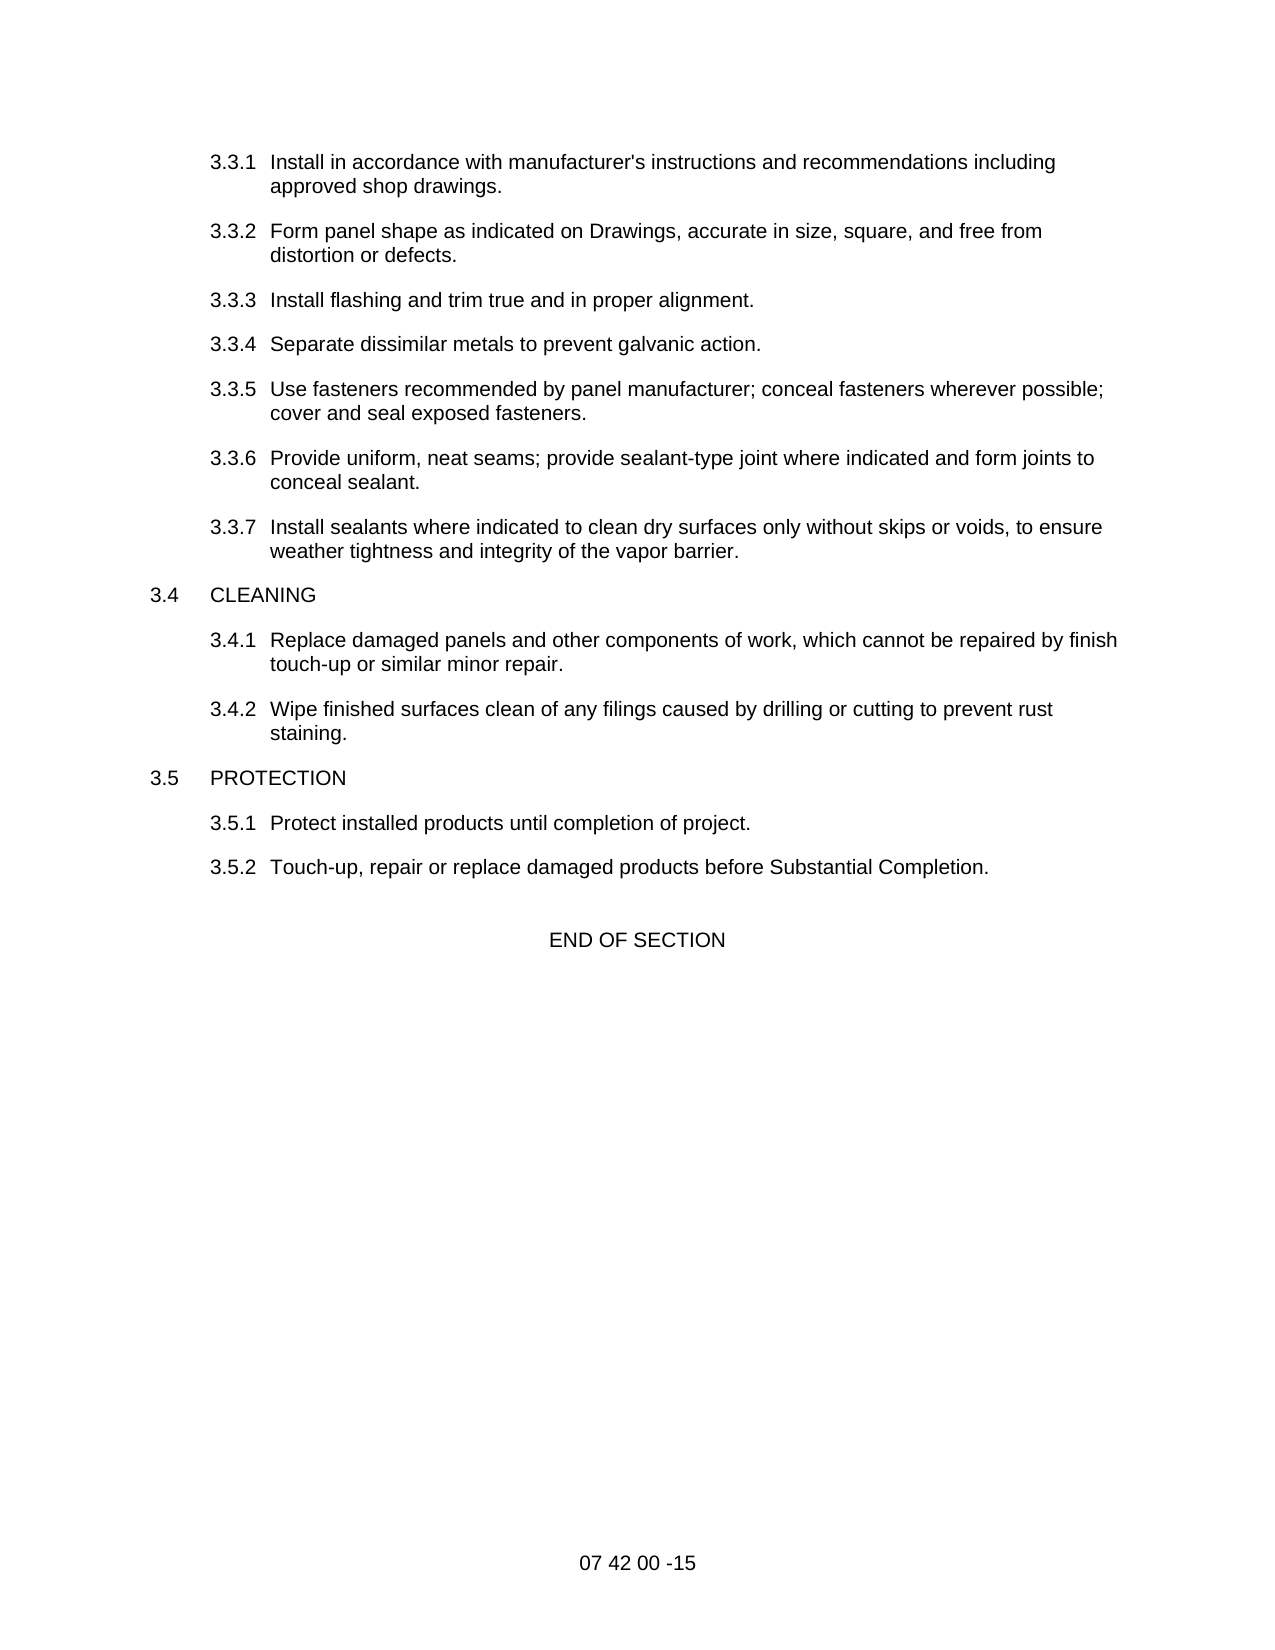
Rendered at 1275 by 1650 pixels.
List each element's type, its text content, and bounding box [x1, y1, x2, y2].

list Use fasteners recommended by panel manufacturer; conceal fasteners wherever possible; cover and seal exposed fasteners. [210, 377, 1125, 425]
list Install sealants where indicated to clean dry surfaces only without skips or voids, to ensure weather tightness and integrity of the vapor barrier. [210, 514, 1125, 562]
list Protect installed products until completion of project. [210, 810, 1125, 834]
list Install flashing and trim true and in proper alignment. [210, 287, 1125, 311]
list Touch-up, repair or replace damaged products before Substantial Completion. [210, 855, 1125, 879]
list CLEANING [150, 583, 1125, 607]
list Separate dissimilar metals to prevent galvanic action. [210, 332, 1125, 356]
list PROTECTION [150, 766, 1125, 789]
list Install in accordance with manufacturer's instructions and recommendations including approved shop drawings. [210, 150, 1125, 198]
list Replace damaged panels and other components of work, which cannot be repaired by finish touch-up or similar minor repair. [210, 628, 1125, 676]
list Form panel shape as indicated on Drawings, accurate in size, square, and free from distortion or defects. [210, 219, 1125, 267]
list Wipe finished surfaces clean of any filings caused by drilling or cutting to prevent rust staining. [210, 697, 1125, 745]
list Provide uniform, neat seams; provide sealant-type joint where indicated and form joints to conceal sealant. [210, 446, 1125, 494]
text END OF SECTION [150, 928, 1125, 952]
